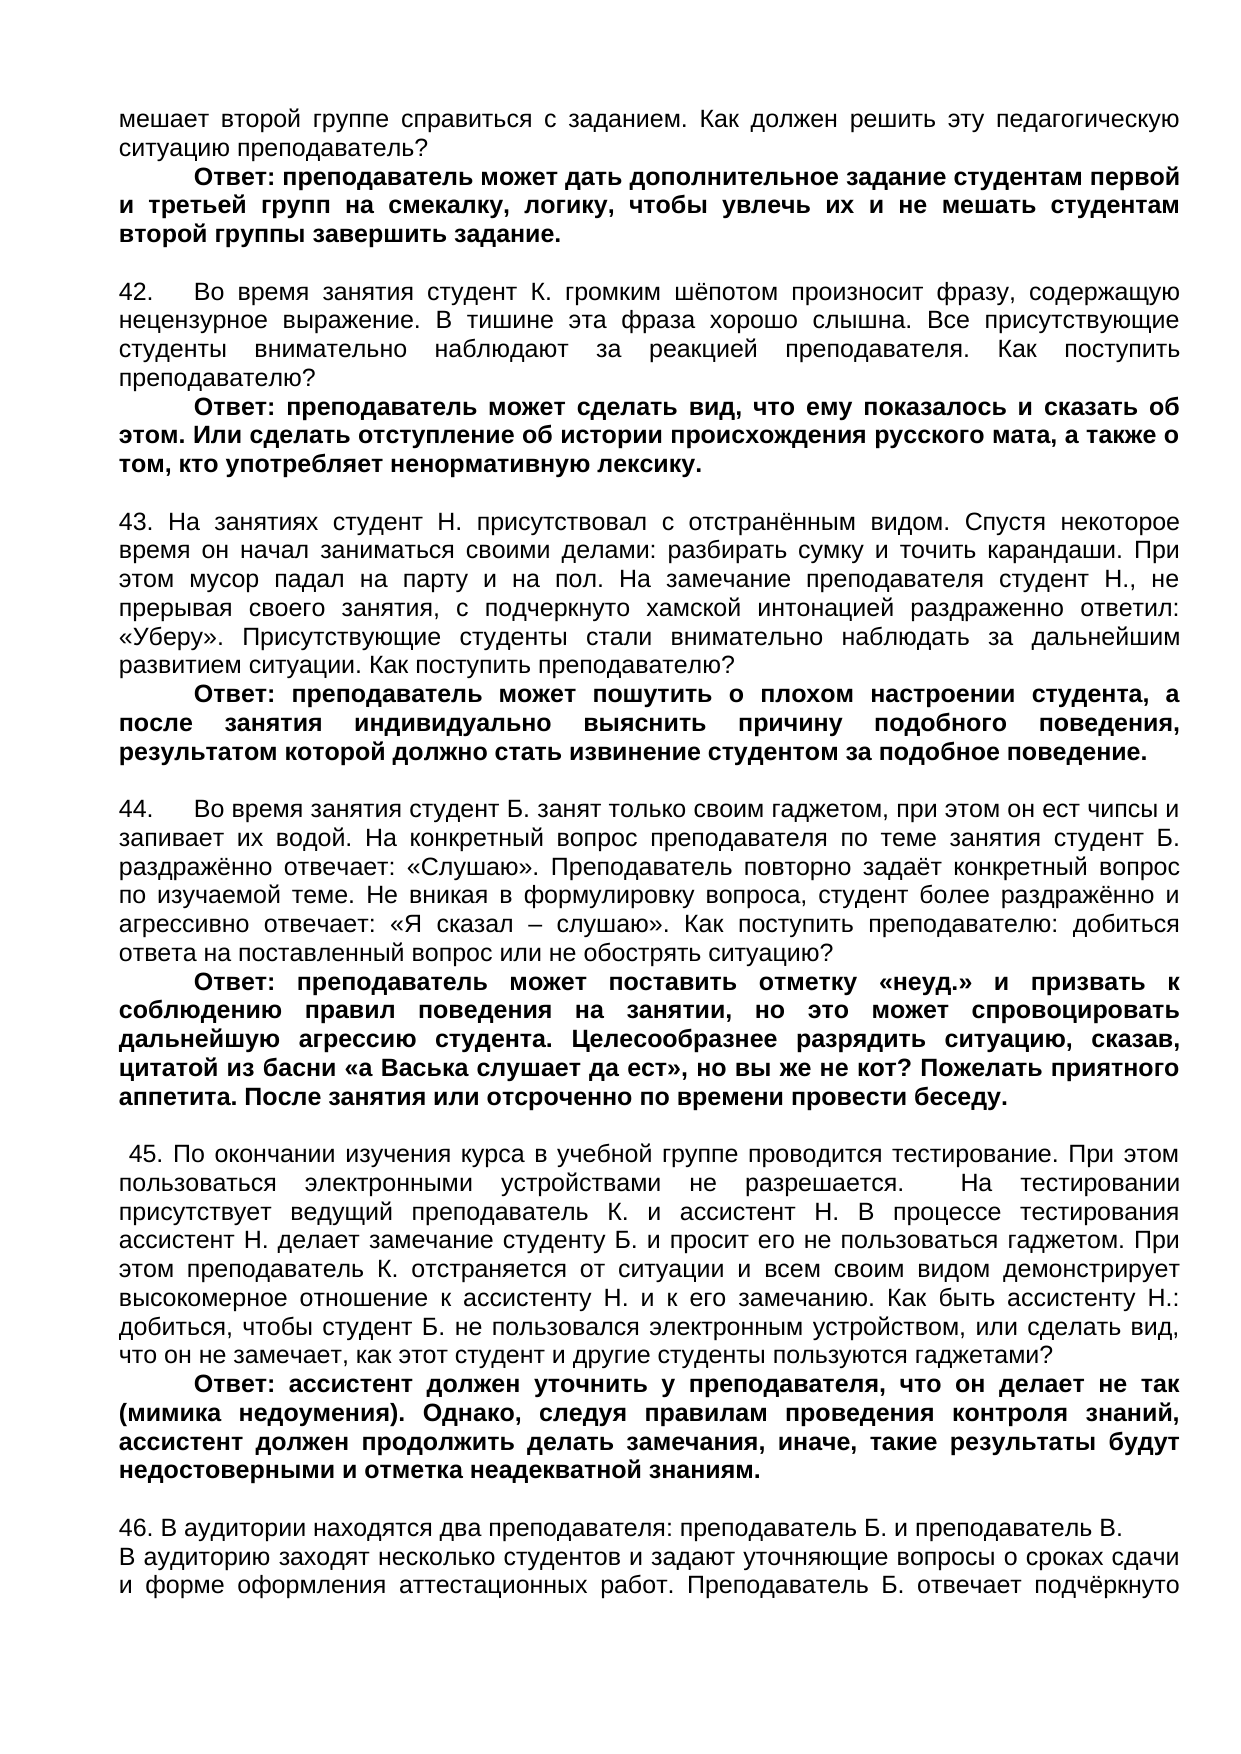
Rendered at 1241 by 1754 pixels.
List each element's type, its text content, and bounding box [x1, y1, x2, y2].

list Ответ: преподаватель может сделать вид, что ему показалось и сказать об этом. Или сделать отступление об истории происхождения русского мата, а также о том, кто употребляет ненормативную лексику. [119, 392, 1181, 478]
list Ответ: преподаватель может пошутить о плохом настроении студента, а после занятия индивидуально выяснить причину подобного поведения, результатом которой должно стать извинение студентом за подобное поведение. [119, 679, 1181, 765]
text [119, 1542, 1181, 1599]
list Во время занятия студент К. громким шёпотом произносит фразу, содержащую нецензурное выражение. В тишине эта фраза хорошо слышна. Все присутствующие студенты внимательно наблюдают за реакцией преподавателя. Как поступить преподавателю? [119, 277, 1181, 392]
list 43. На занятиях студент Н. присутствовал с отстранённым видом. Спустя некоторое время он начал заниматься своими делами: разбирать сумку и точить карандаши. При этом мусор падал на парту и на пол. На замечание преподавателя студент Н., не прерывая своего занятия, с подчеркнуто хамской интонацией раздраженно ответил: «Уберу». Присутствующие студенты стали внимательно наблюдать за дальнейшим развитием ситуации. Как поступить преподавателю? [119, 507, 1181, 679]
text 45. По окончании изучения курса в учебной группе проводится тестирование. При этом пользоваться электронными устройствами не разрешается. На тестировании присутствует ведущий преподаватель К. и ассистент Н. В процессе тестирования ассистент Н. делает замечание студенту Б. и просит его не пользоваться гаджетом. При этом преподаватель К. отстраняется от ситуации и всем своим видом демонстрирует высокомерное отношение к ассистенту Н. и к его замечанию. Как быть ассистенту Н.: добиться, чтобы студент Б. не пользовался электронным устройством, или сделать вид, что он не замечает, как этот студент и другие студенты пользуются гаджетами? [119, 1139, 1181, 1369]
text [119, 104, 1181, 162]
list Ответ: ассистент должен уточнить у преподавателя, что он делает не так (мимика недоумения). Однако, следуя правилам проведения контроля знаний, ассистент должен продолжить делать замечания, иначе, такие результаты будут недостоверными и отметка неадекватной знаниям. [119, 1369, 1181, 1484]
text 46. В аудитории находятся два преподавателя: преподаватель Б. и преподаватель В. [119, 1513, 1181, 1542]
text Ответ: преподаватель может дать дополнительное задание студентам первой и третьей групп на смекалку, логику, чтобы увлечь их и не мешать студентам второй группы завершить задание. [119, 162, 1181, 248]
text 44. Во время занятия студент Б. занят только своим гаджетом, при этом он ест чипсы и запивает их водой. На конкретный вопрос преподавателя по теме занятия студент Б. раздражённо отвечает: «Слушаю». Преподаватель повторно задаёт конкретный вопрос по изучаемой теме. Не вникая в формулировку вопроса, студент более раздражённо и агрессивно отвечает: «Я сказал – слушаю». Как поступить преподавателю: добиться ответа на поставленный вопрос или не обострять ситуацию? [119, 794, 1181, 967]
list Ответ: преподаватель может поставить отметку «неуд.» и призвать к соблюдению правил поведения на занятии, но это может спровоцировать дальнейшую агрессию студента. Целесообразнее разрядить ситуацию, сказав, цитатой из басни «а Васька слушает да ест», но вы же не кот? Пожелать приятного аппетита. После занятия или отсроченно по времени провести беседу. [119, 967, 1181, 1110]
